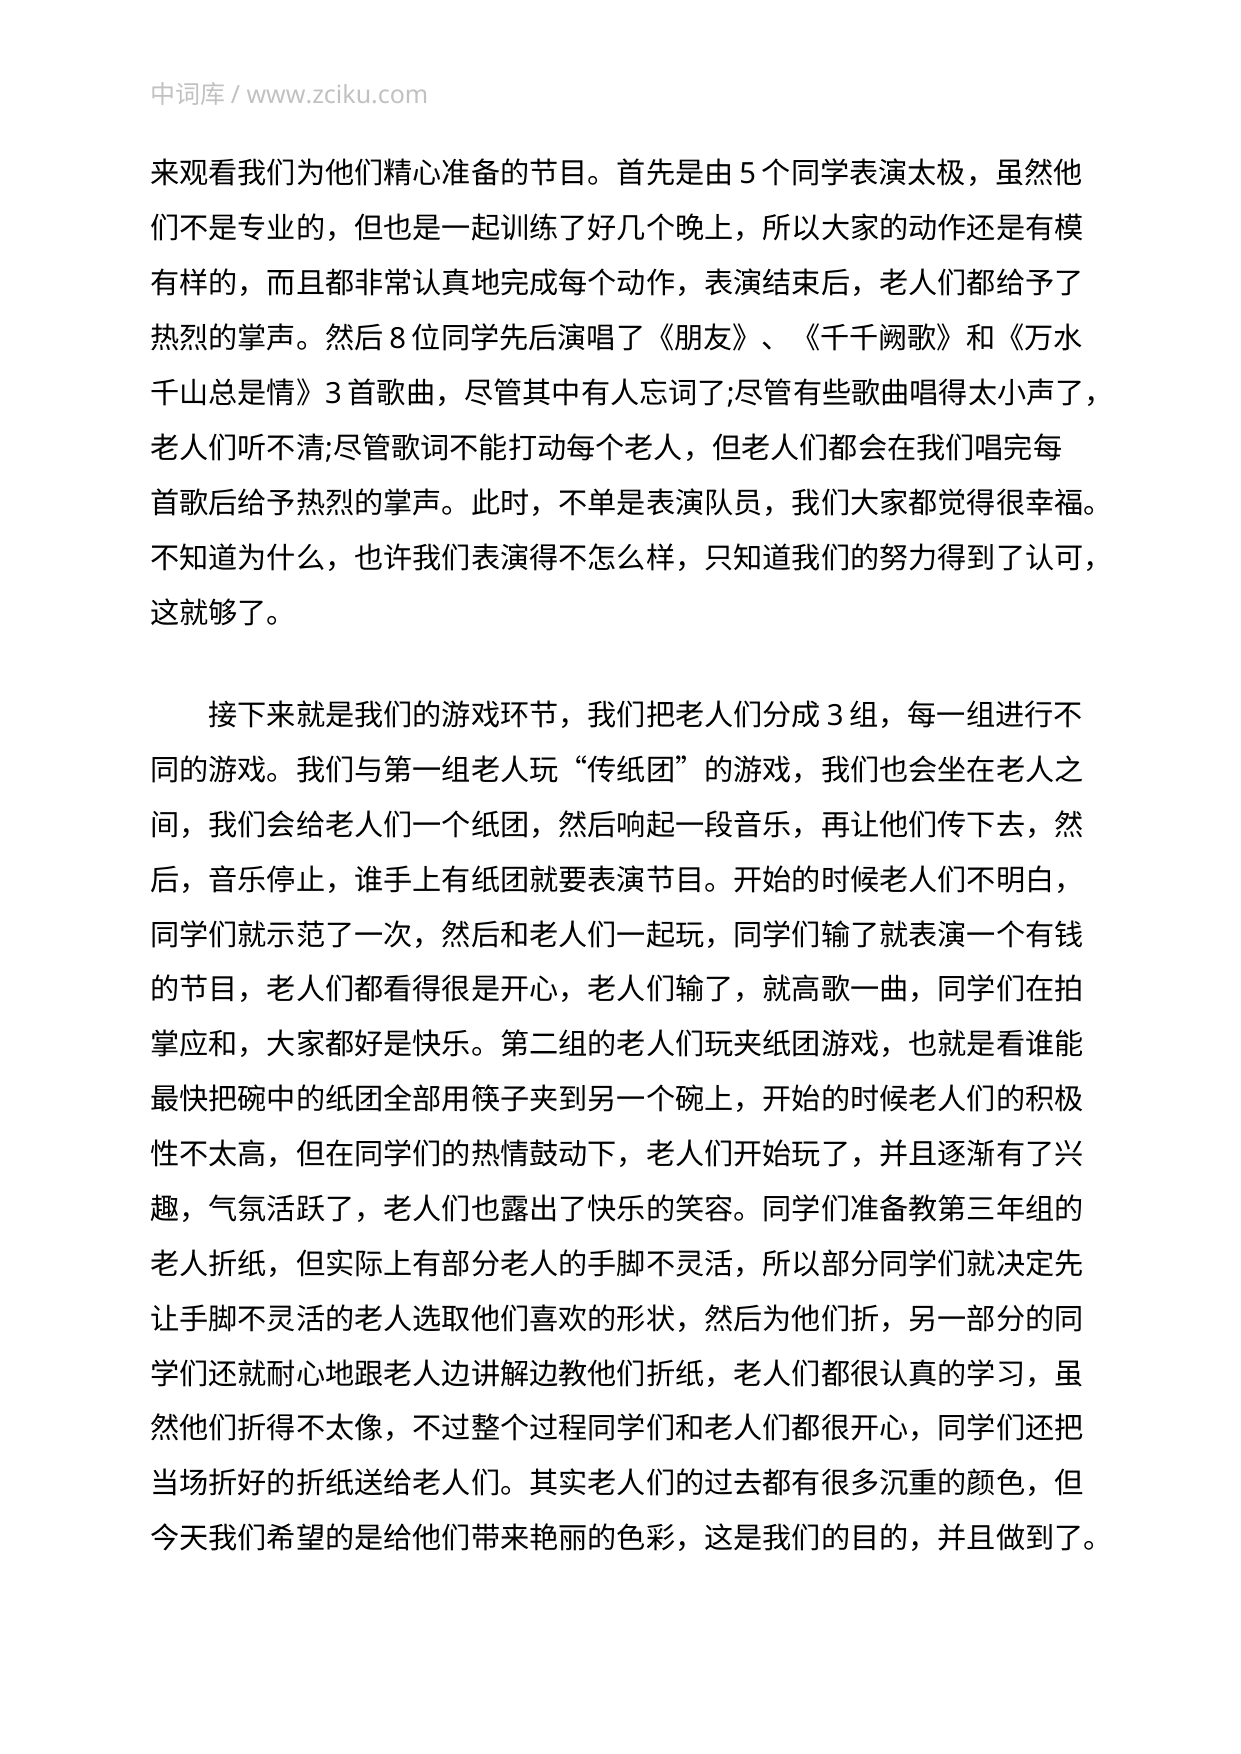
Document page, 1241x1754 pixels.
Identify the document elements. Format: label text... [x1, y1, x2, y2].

text 接下来就是我们的游戏环节，我们把老人们分成3组，每一组进行不同的游戏。我们与第一组老人玩“传纸团”的游戏，我们也会坐在老人之间，我们会给老人们一个纸团，然后响起一段音乐，再让他们传下去，然后，音乐停止，谁手上有纸团就要表演节目。开始的时候老人们不明白，同学们就示范了一次，然后和老人们一起玩，同学们输了就表演一个有钱的节目，老人们都看得很是开心，老人们输了，就高歌一曲，同学们在拍掌应和，大家都好是快乐。第二组的老人们玩夹纸团游戏，也就是看谁能最快把碗中的纸团全部用筷子夹到另一个碗上，开始的时候老人们的积极性不太高，但在同学们的热情鼓动下，老人们开始玩了，并且逐渐有了兴趣，气氛活跃了，老人们也露出了快乐的笑容。同学们准备教第三年组的老人折纸，但实际上有部分老人的手脚不灵活，所以部分同学们就决定先让手脚不灵活的老人选取他们喜欢的形状，然后为他们折，另一部分的同学们还就耐心地跟老人边讲解边教他们折纸，老人们都很认真的学习，虽然他们折得不太像，不过整个过程同学们和老人们都很开心，同学们还把当场折好的折纸送给老人们。其实老人们的过去都有很多沉重的颜色，但今天我们希望的是给他们带来艳丽的色彩，这是我们的目的，并且做到了。 [150, 691, 1090, 1557]
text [150, 150, 1090, 632]
